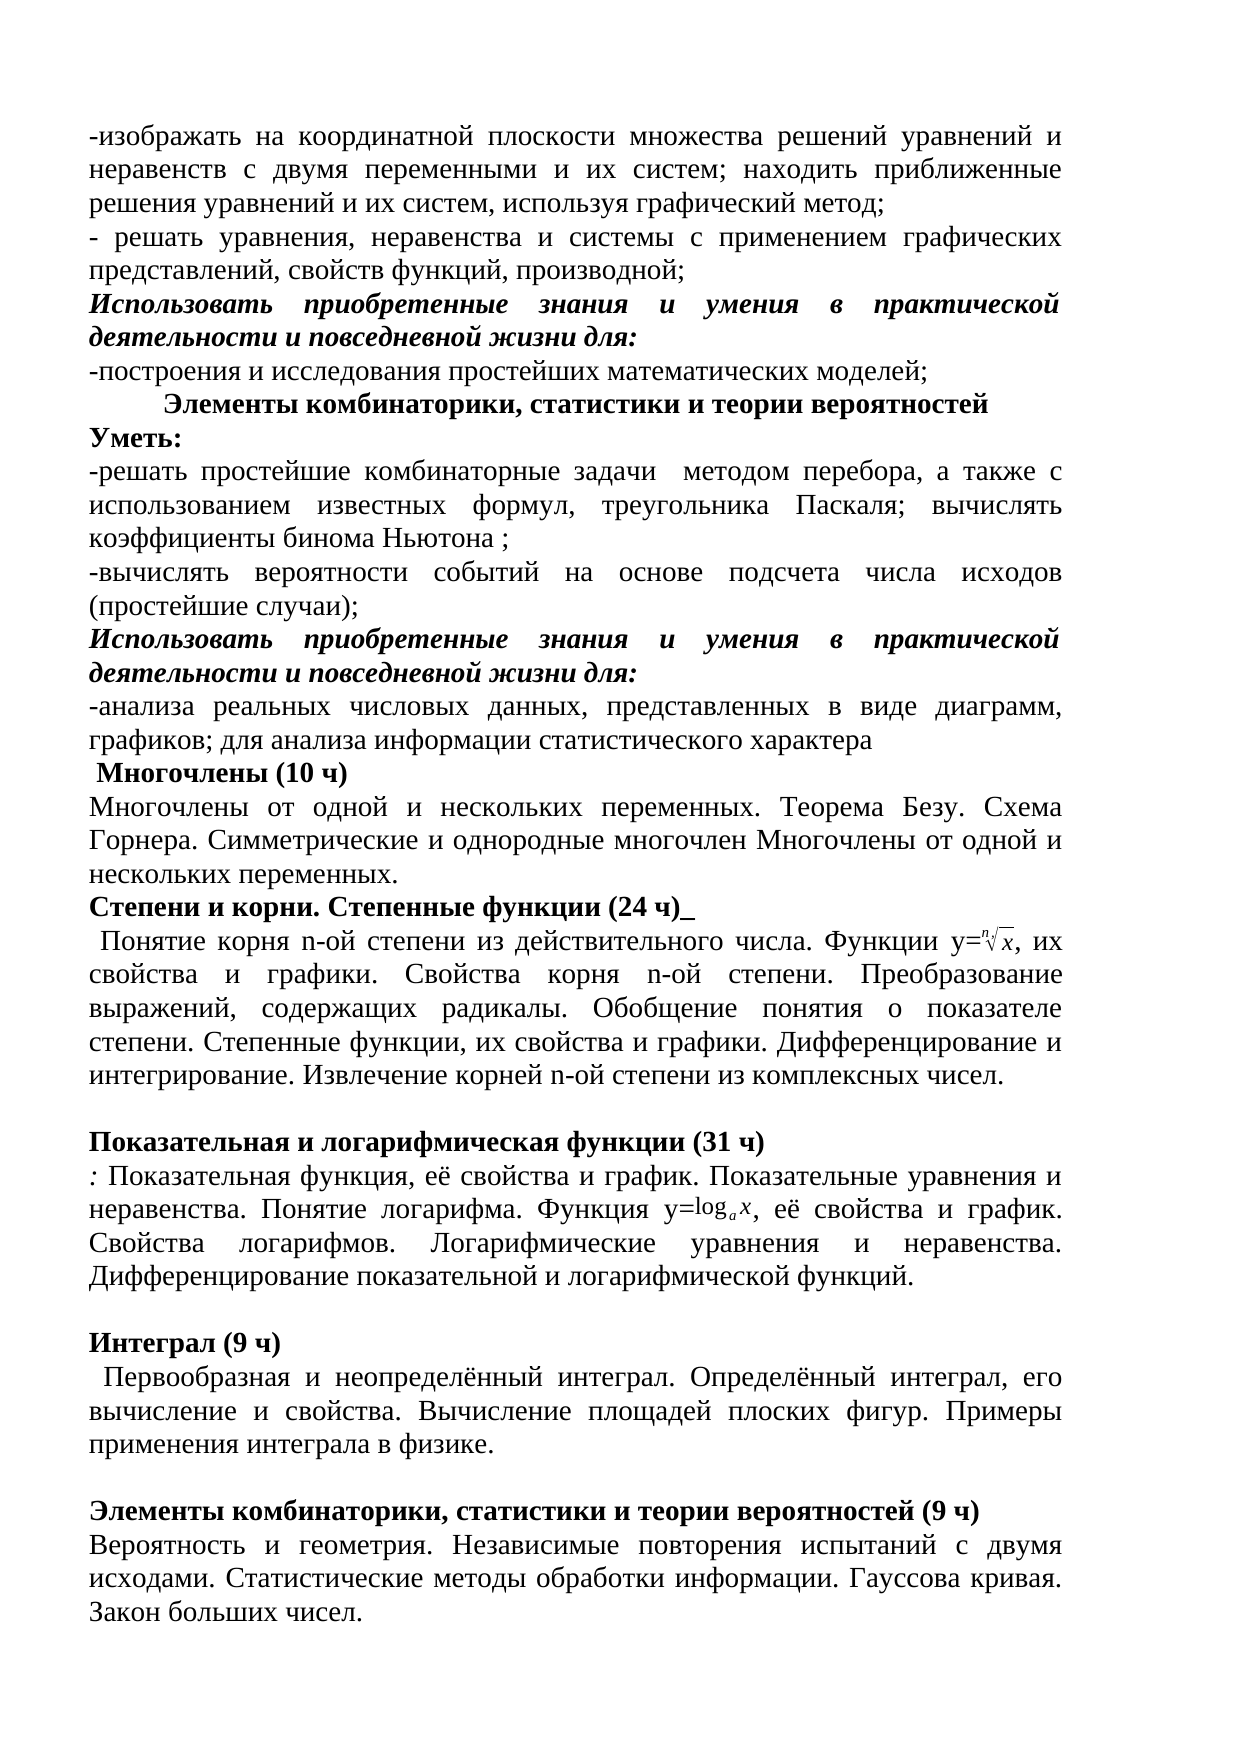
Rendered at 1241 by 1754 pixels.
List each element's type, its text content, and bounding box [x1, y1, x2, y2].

text Использовать приобретенные знания и умения в практической деятельности и повседневной жизни для: [89, 286, 1063, 353]
text Использовать приобретенные знания и умения в практической деятельности и повседневной жизни для: [89, 621, 1063, 688]
text Степени и корни. Степенные функции (24 ч)_ [89, 889, 1063, 923]
text -решать простейшие комбинаторные задачи методом перебора, а также с использованием известных формул, треугольника Паскаля; вычислять коэффициенты бинома Ньютона ; [89, 453, 1063, 554]
text Интеграл (9 ч) [89, 1326, 1063, 1359]
text Уметь: [89, 420, 1063, 453]
text Многочлены (10 ч) [89, 755, 1063, 789]
text Элементы комбинаторики, статистики и теории вероятностей [89, 386, 1063, 420]
text -построения и исследования простейших математических моделей; [89, 353, 1063, 386]
text Первообразная и неопределённый интеграл. Определённый интеграл, его вычисление и свойства. Вычисление площадей плоских фигур. Примеры применения интеграла в физике. [89, 1359, 1063, 1460]
text - решать уравнения, неравенства и системы с применением графических представлений, свойств функций, производной; [89, 219, 1063, 286]
text -вычислять вероятности событий на основе подсчета числа исходов (простейшие случаи); [89, 554, 1063, 621]
text : Показательная функция, её свойства и график. Показательные уравнения и неравенства. Понятие логарифма. Функция y=, её свойства и график. Свойства логарифмов. Логарифмические уравнения и неравенства. Дифференцирование показательной и логарифмической функций. [89, 1158, 1063, 1292]
text -изображать на координатной плоскости множества решений уравнений и неравенств с двумя переменными и их систем; находить приближенные решения уравнений и их систем, используя графический метод; [89, 118, 1063, 219]
text Показательная и логарифмическая функции (31 ч) [89, 1124, 1063, 1158]
text Элементы комбинаторики, статистики и теории вероятностей (9 ч) [89, 1493, 1063, 1527]
text Понятие корня n-ой степени из действительного числа. Функции y=, их свойства и графики. Свойства корня n-ой степени. Преобразование выражений, содержащих радикалы. Обобщение понятия о показателе степени. Степенные функции, их свойства и графики. Дифференцирование и интегрирование. Извлечение корней n-ой степени из комплексных чисел. [89, 923, 1063, 1091]
text Вероятность и геометрия. Независимые повторения испытаний с двумя исходами. Статистические методы обработки информации. Гауссова кривая. Закон больших чисел. [89, 1527, 1063, 1627]
text Многочлены от одной и нескольких переменных. Теорема Безу. Схема Горнера. Симметрические и однородные многочлен Многочлены от одной и нескольких переменных. [89, 789, 1063, 889]
text -анализа реальных числовых данных, представленных в виде диаграмм, графиков; для анализа информации статистического характера [89, 688, 1063, 755]
